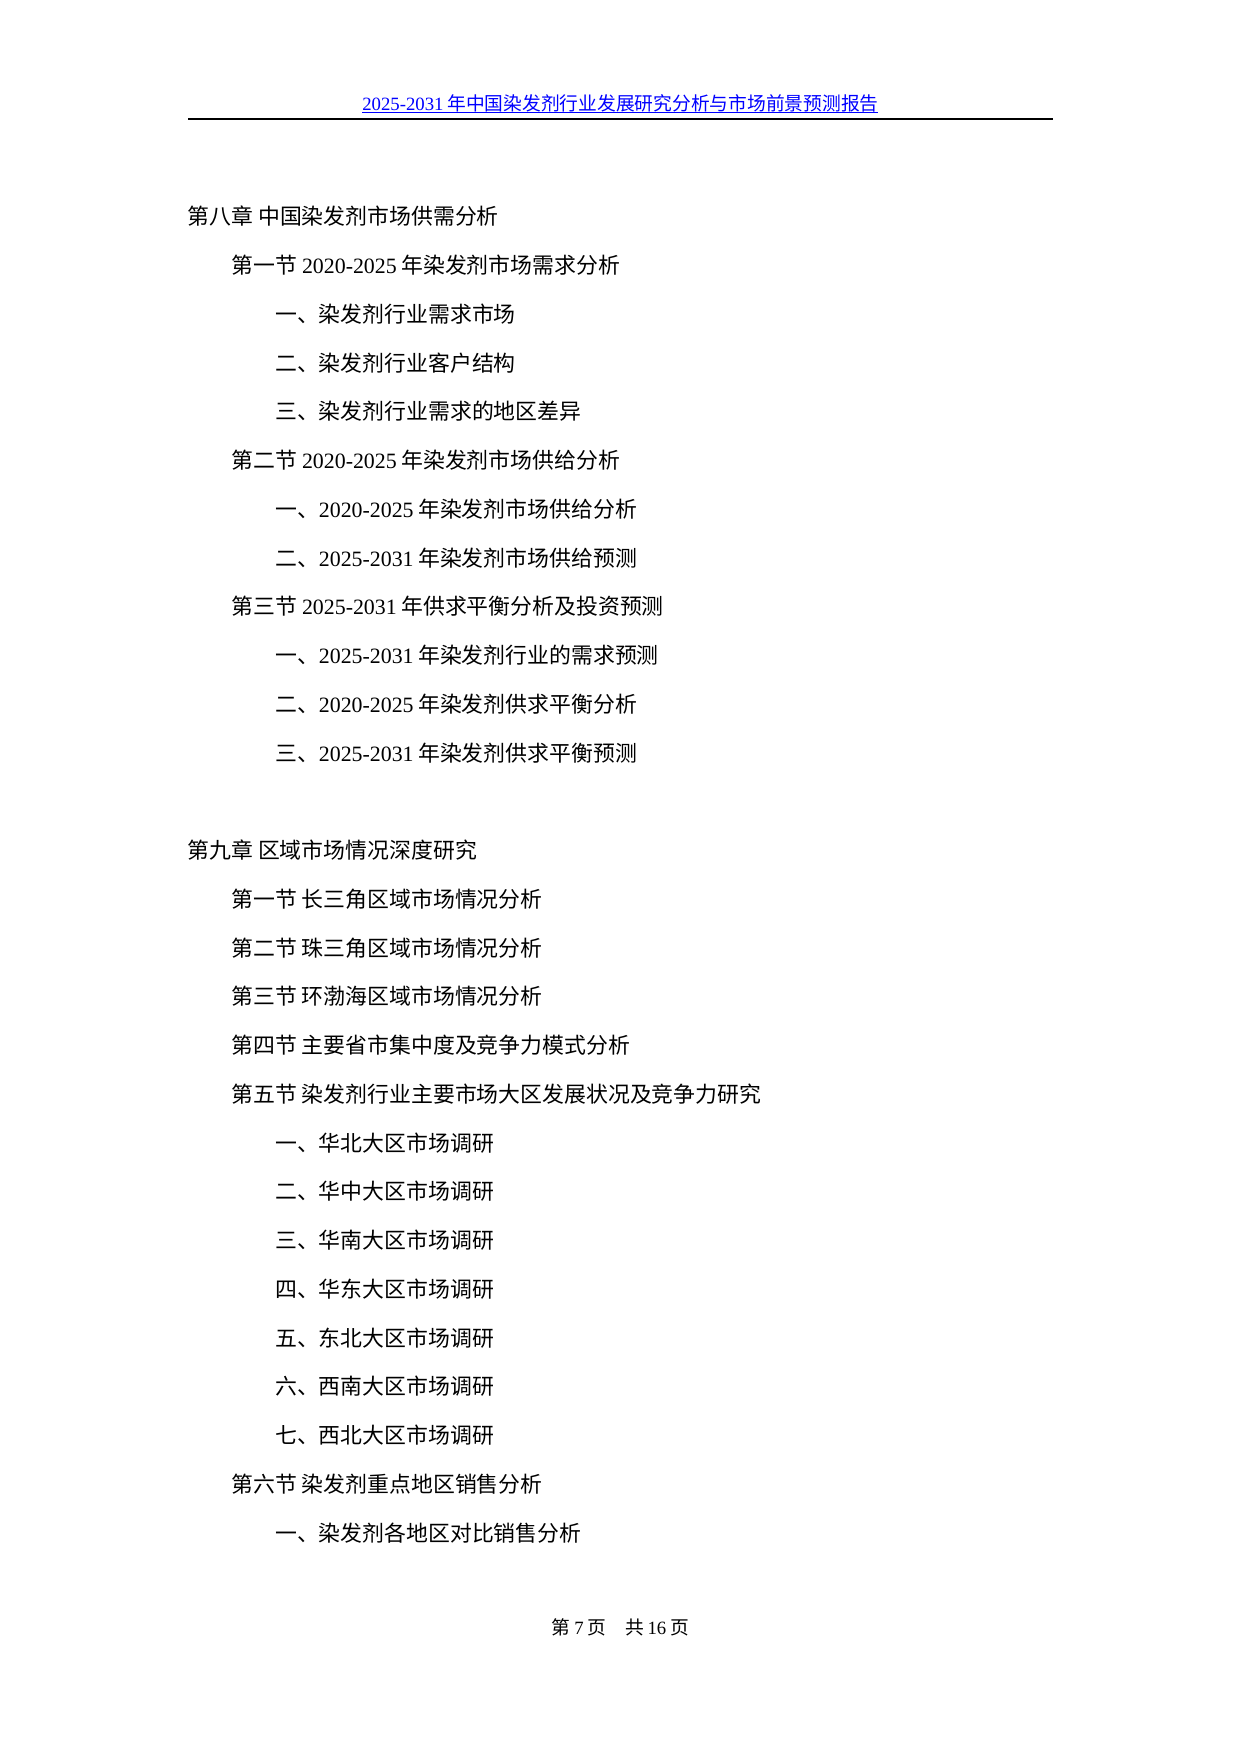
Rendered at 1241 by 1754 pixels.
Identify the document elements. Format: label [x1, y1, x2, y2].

text [187, 150, 1053, 1548]
